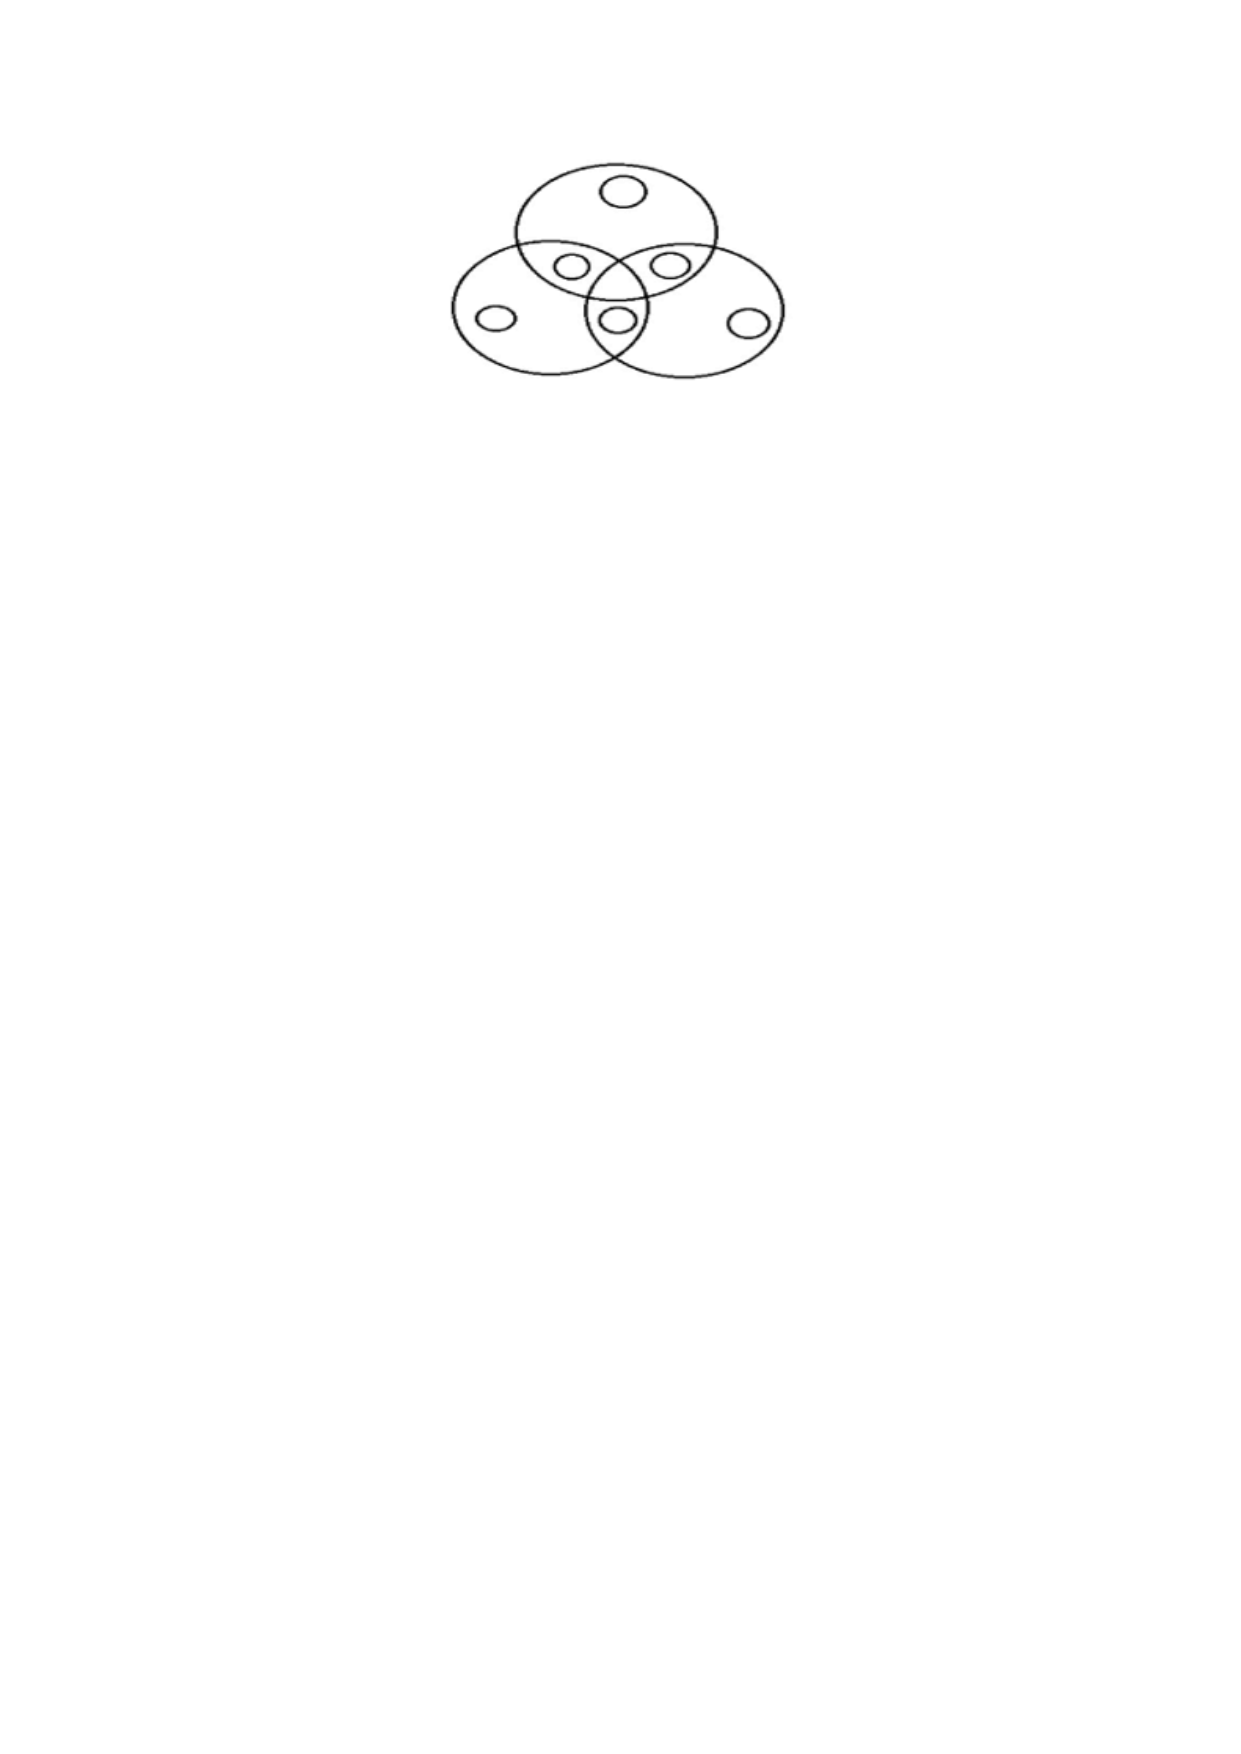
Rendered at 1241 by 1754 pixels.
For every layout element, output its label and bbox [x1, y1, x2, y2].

picture [438, 150, 802, 396]
